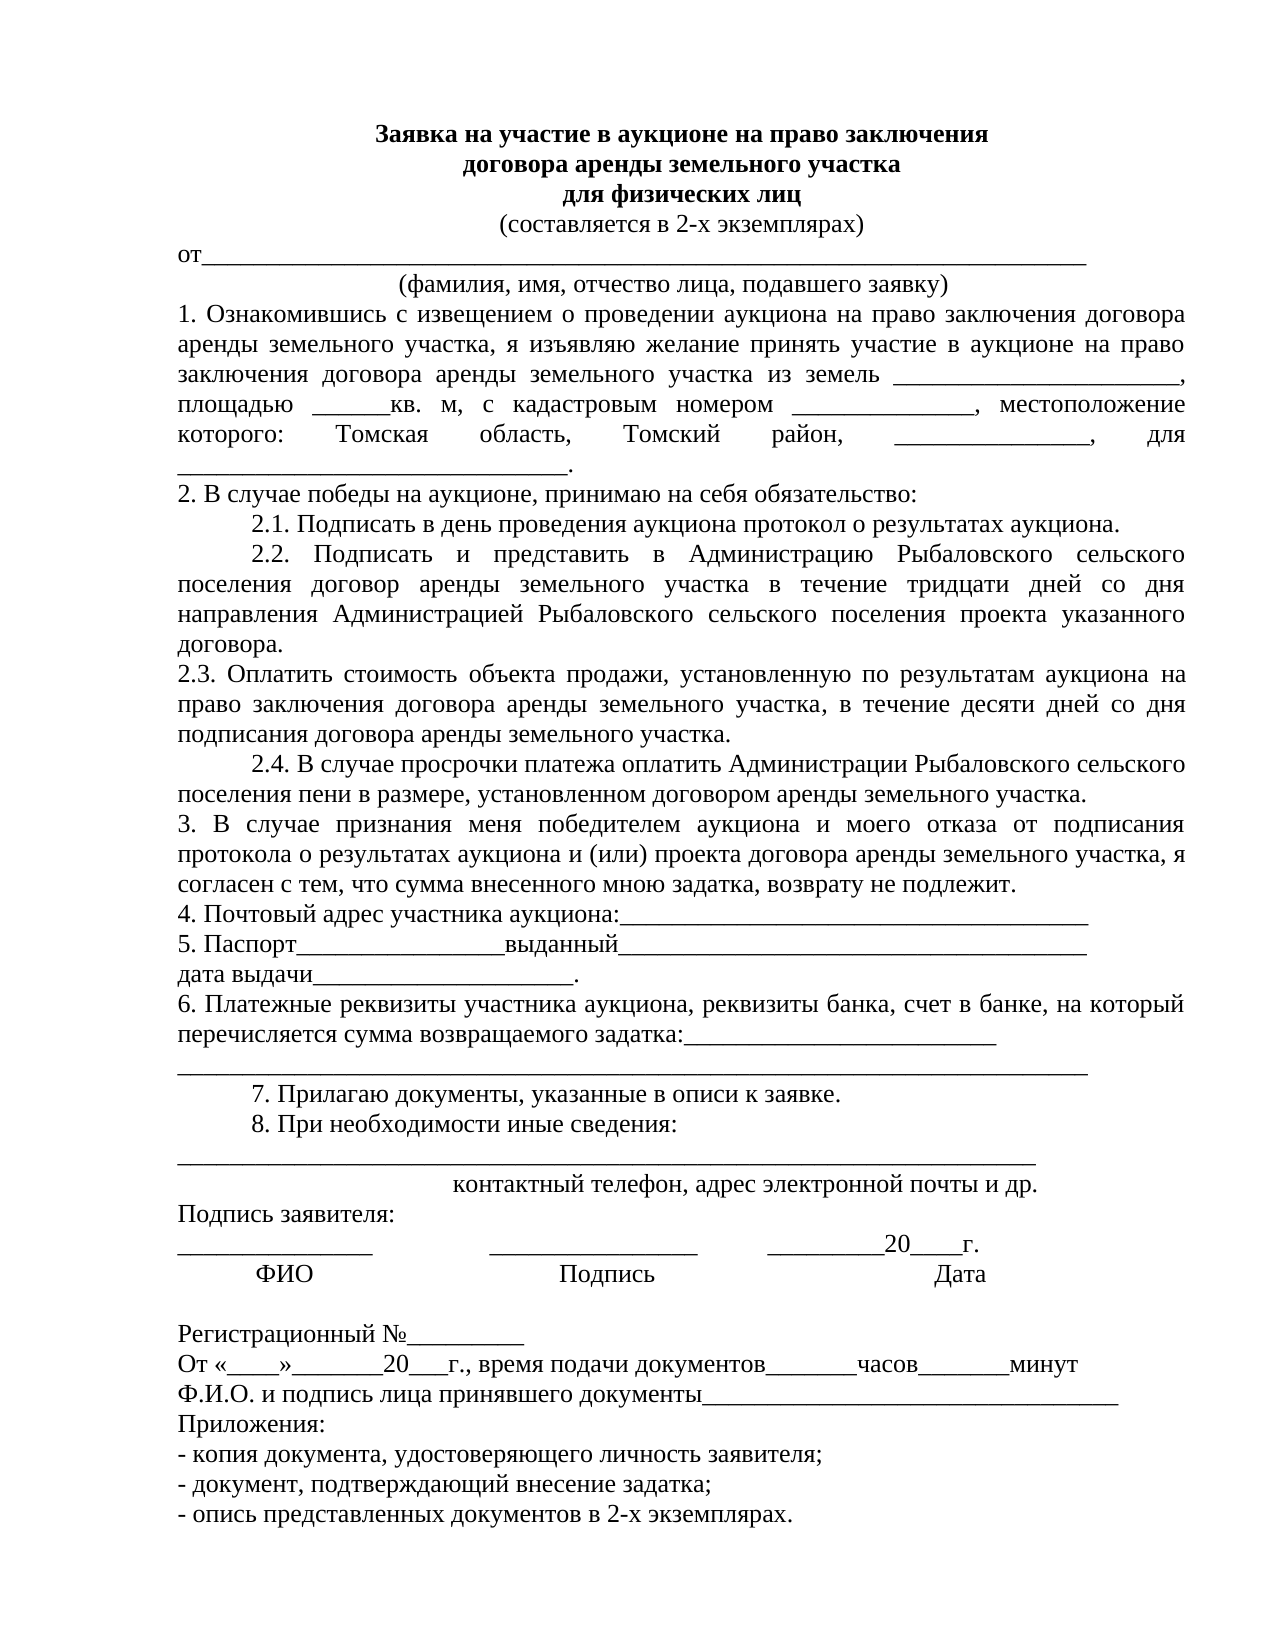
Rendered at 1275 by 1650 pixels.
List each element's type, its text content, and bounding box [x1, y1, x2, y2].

text для физических лиц [177, 178, 1186, 208]
text - копия документа, удостоверяющего личность заявителя; [177, 1438, 1186, 1468]
text Приложения: [177, 1408, 1186, 1438]
text 7. Прилагаю документы, указанные в описи к заявке. [177, 1078, 1186, 1108]
text контактный телефон, адрес электронной почты и др. [177, 1168, 1186, 1198]
text 2.1. Подписать в день проведения аукциона протокол о результатах аукциона. [177, 508, 1186, 538]
text - документ, подтверждающий внесение задатка; [177, 1468, 1186, 1498]
text (составляется в 2-х экземплярах) [177, 208, 1186, 238]
text 5. Паспорт________________выданный____________________________________ [177, 928, 1186, 958]
text 6. Платежные реквизиты участника аукциона, реквизиты банка, счет в банке, на который перечисляется сумма возвращаемого задатка:________________________ [177, 988, 1186, 1048]
text от____________________________________________________________________ [177, 238, 1186, 268]
text 1. Ознакомившись с извещением о проведении аукциона на право заключения договора аренды земельного участка, я изъявляю желание принять участие в аукционе на право заключения договора аренды земельного участка из земель ______________________, площадью ______кв. м, с кадастровым номером ______________, местоположение которого: Томская область, Томский район, _______________, для ______________________________. [177, 298, 1186, 478]
text Заявка на участие в аукционе на право заключения [177, 118, 1186, 148]
text 2.3. Оплатить стоимость объекта продажи, установленную по результатам аукциона на право заключения договора аренды земельного участка, в течение десяти дней со дня подписания договора аренды земельного участка. [177, 658, 1186, 748]
text Ф.И.О. и подпись лица принявшего документы________________________________ [177, 1378, 1186, 1408]
text ______________________________________________________________________ [177, 1048, 1186, 1078]
text 2.2. Подписать и представить в Администрацию Рыбаловского сельского поселения договор аренды земельного участка в течение тридцати дней со дня направления Администрацией Рыбаловского сельского поселения проекта указанного договора. [177, 538, 1186, 658]
text - опись представленных документов в 2-х экземплярах. [177, 1498, 1186, 1528]
text ФИО Подпись Дата [177, 1258, 1186, 1288]
text 3. В случае признания меня победителем аукциона и моего отказа от подписания протокола о результатах аукциона и (или) проекта договора аренды земельного участка, я согласен с тем, что сумма внесенного мною задатка, возврату не подлежит. [177, 808, 1186, 898]
text договора аренды земельного участка [177, 148, 1186, 178]
text 4. Почтовый адрес участника аукциона:____________________________________ [177, 898, 1186, 928]
text 2. В случае победы на аукционе, принимаю на себя обязательство: [177, 478, 1186, 508]
text (фамилия, имя, отчество лица, подавшего заявку) [177, 268, 1186, 298]
text От «____»_______20___г., время подачи документов_______часов_______минут [177, 1348, 1186, 1378]
text Подпись заявителя: [177, 1198, 1186, 1228]
text Регистрационный №_________ [177, 1318, 1186, 1348]
text 2.4. В случае просрочки платежа оплатить Администрации Рыбаловского сельского поселения пени в размере, установленном договором аренды земельного участка. [177, 748, 1186, 808]
text _______________ ________________ _________20____г. [177, 1228, 1186, 1258]
text 8. При необходимости иные сведения: __________________________________________________________________ [177, 1108, 1186, 1168]
text дата выдачи____________________. [177, 958, 1186, 988]
